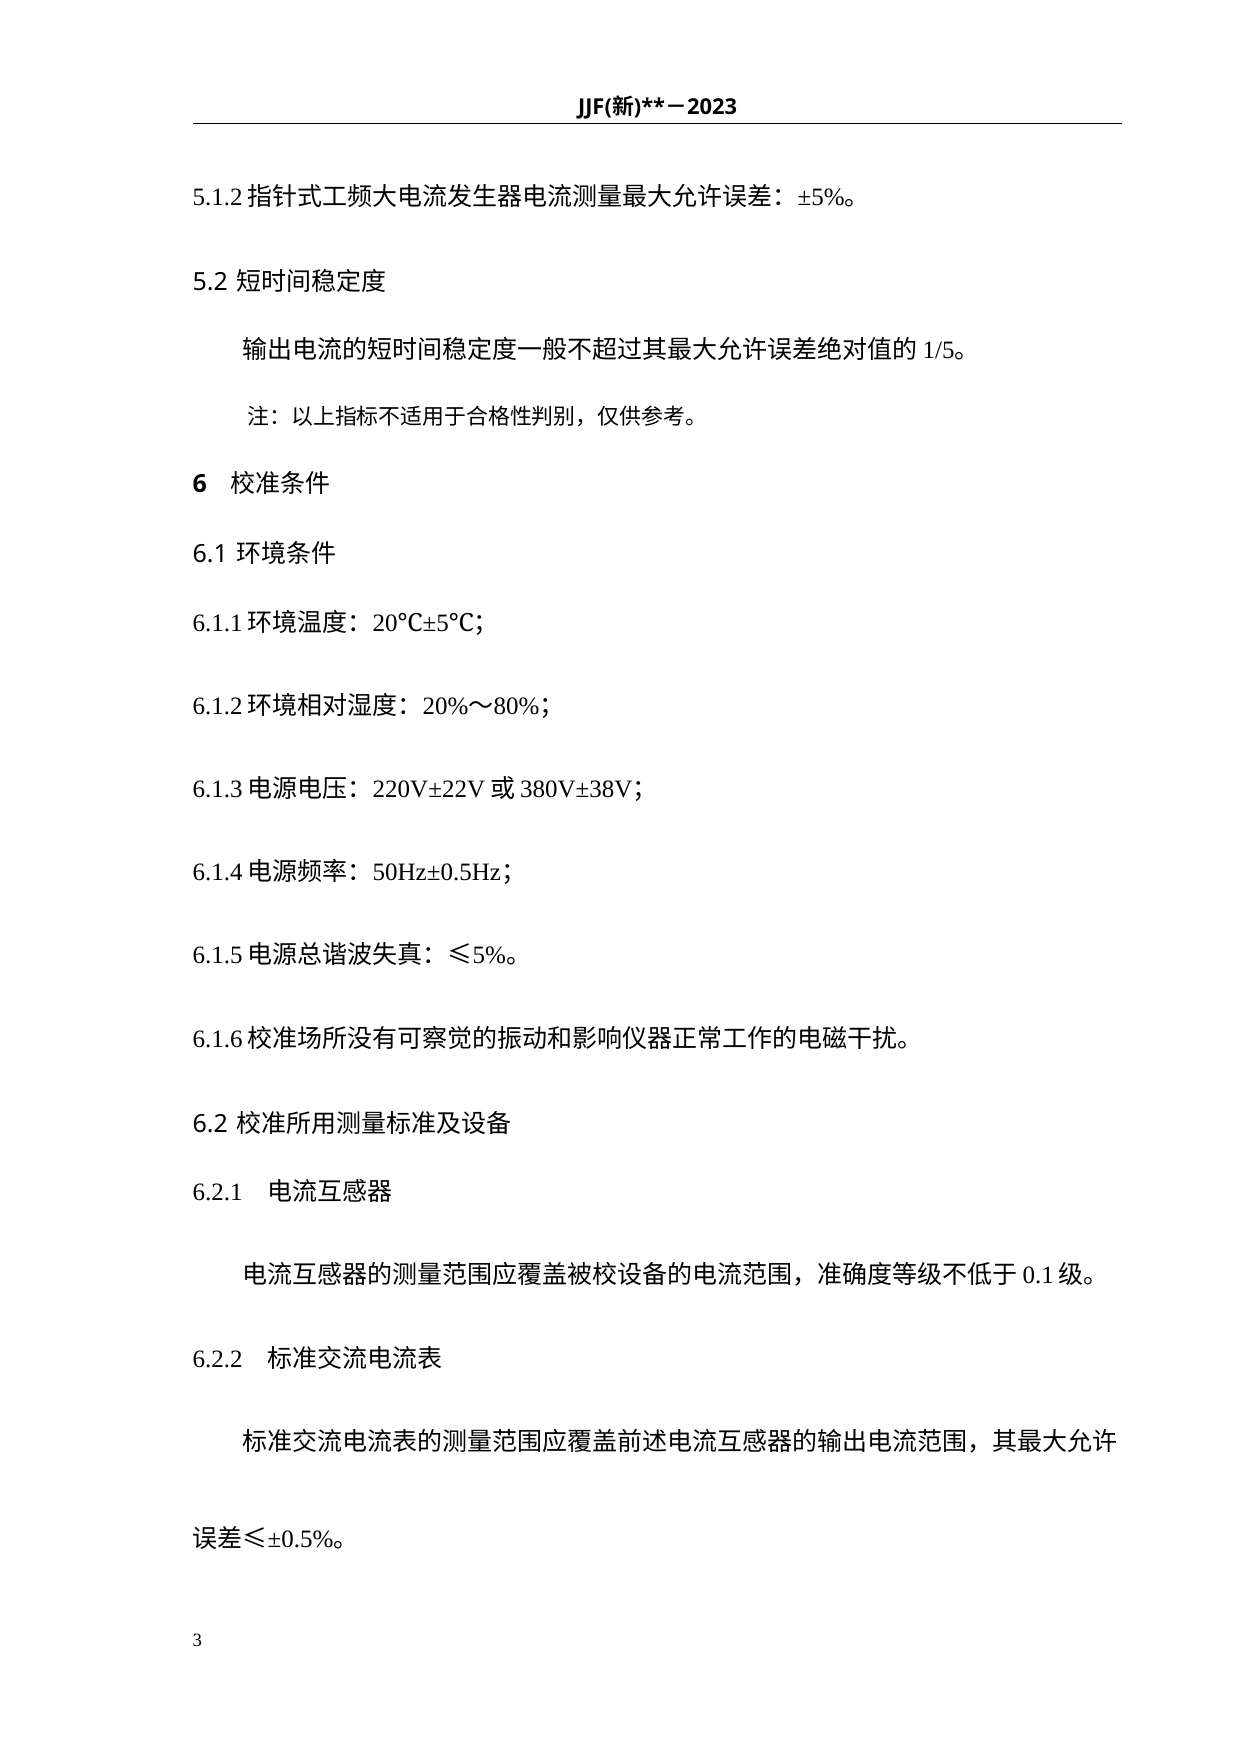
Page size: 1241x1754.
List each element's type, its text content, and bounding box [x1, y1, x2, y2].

text 6.1.2环境相对湿度：20%～80%； [192, 671, 1122, 736]
text 6.1.4电源频率：50Hz±0.5Hz； [192, 837, 1122, 902]
text 6.1.5电源总谐波失真：≤5%。 [192, 921, 1122, 986]
list 标准交流电流表 [192, 1324, 1122, 1389]
text 6.1.1环境温度：20℃±5℃； [192, 588, 1122, 653]
subtitle 短时间稳定度 [192, 261, 1122, 297]
text 电流互感器的测量范围应覆盖被校设备的电流范围，准确度等级不低于0.1级。 [192, 1241, 1122, 1306]
text 注：以上指标不适用于合格性判别，仅供参考。 [192, 398, 1122, 431]
text 6.1.3电源电压：220V±22V或380V±38V； [192, 754, 1122, 819]
subtitle 校准所用测量标准及设备 [192, 1103, 1122, 1139]
text 标准交流电流表的测量范围应覆盖前述电流互感器的输出电流范围，其最大允许误差≤±0.5%。 [192, 1407, 1122, 1569]
list 电流互感器 [192, 1157, 1122, 1222]
text 5.1.2指针式工频大电流发生器电流测量最大允许误差：±5%。 [192, 162, 1122, 227]
text 6.1.6校准场所没有可察觉的振动和影响仪器正常工作的电磁干扰。 [192, 1004, 1122, 1069]
list 校准条件 [192, 463, 1122, 499]
text 输出电流的短时间稳定度一般不超过其最大允许误差绝对值的1/5。 [192, 315, 1122, 380]
subtitle 环境条件 [192, 534, 1122, 570]
